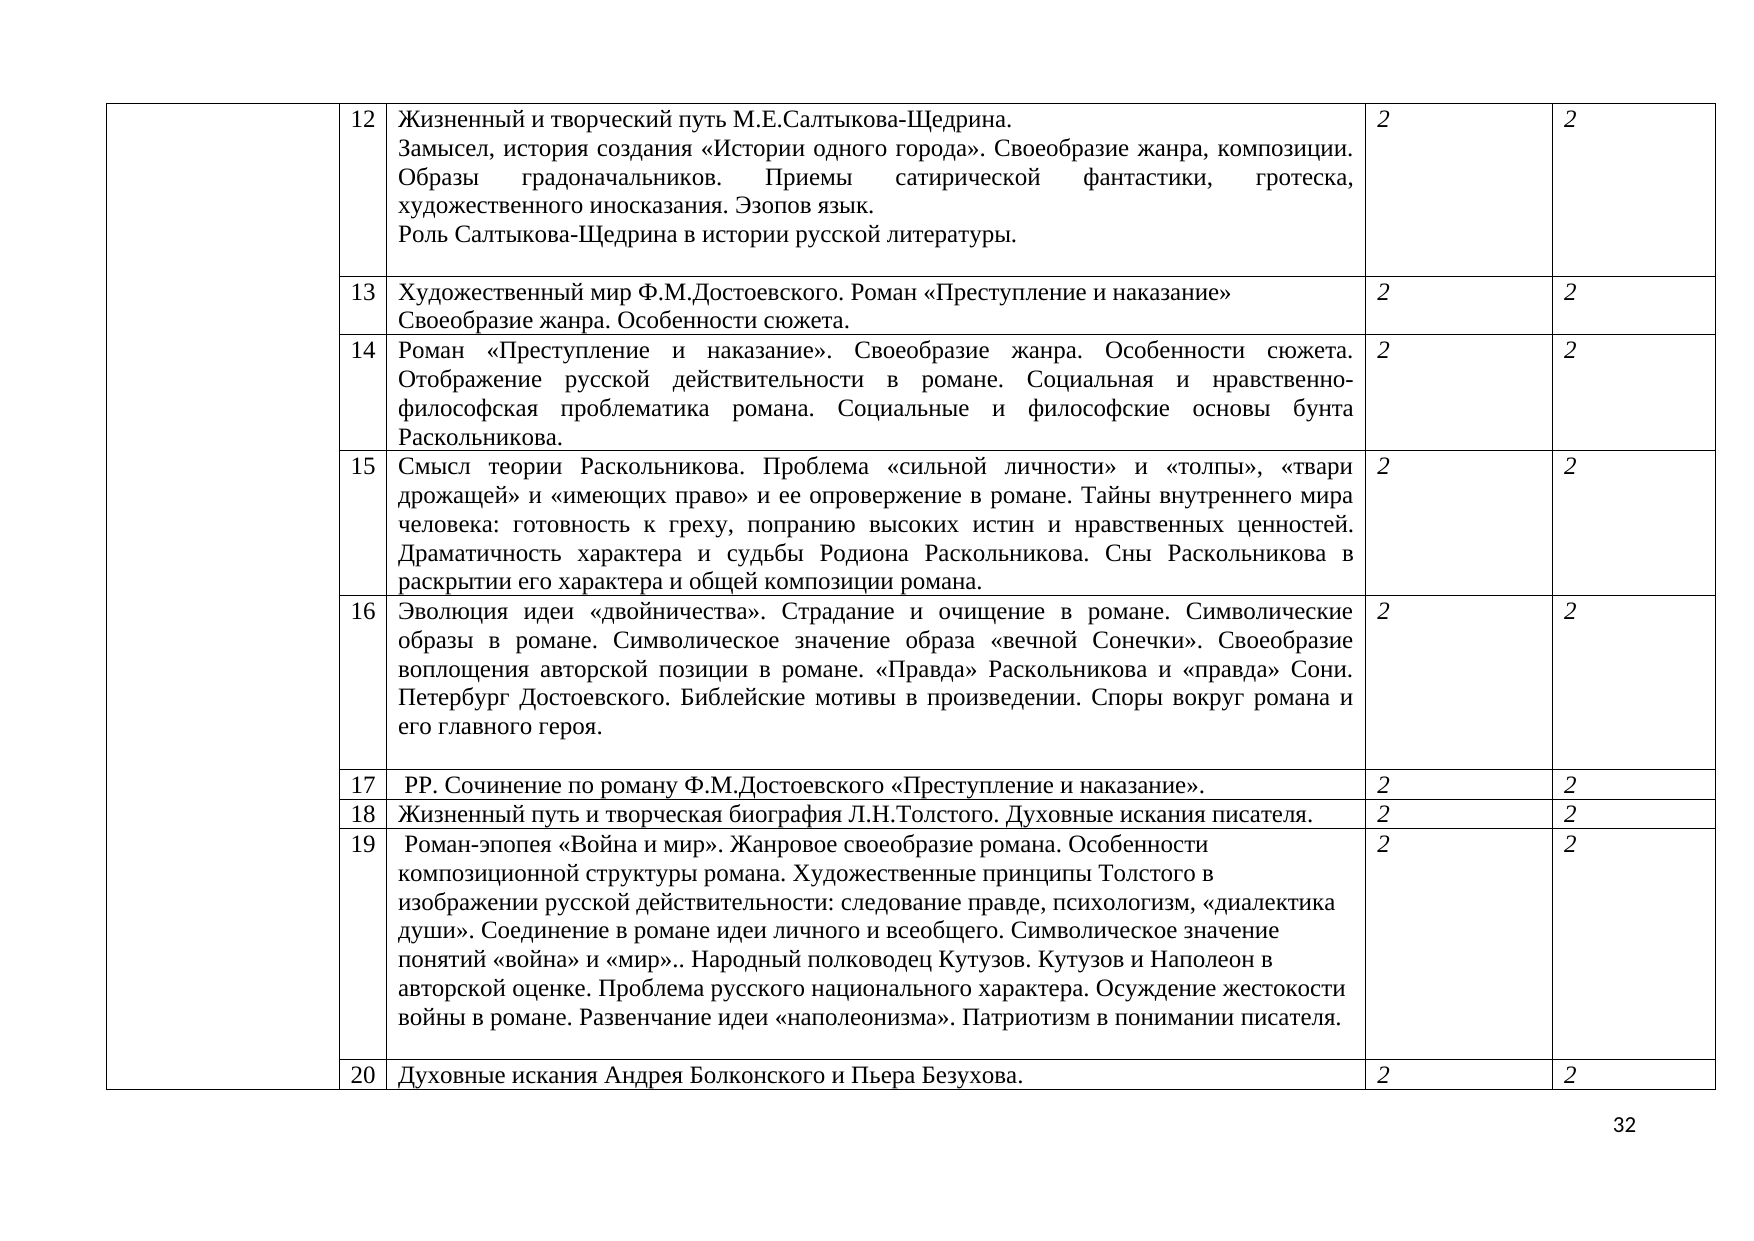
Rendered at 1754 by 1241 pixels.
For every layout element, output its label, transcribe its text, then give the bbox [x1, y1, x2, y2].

table_cell 2 [1553, 829, 1715, 1059]
table_cell 2 [1366, 451, 1552, 595]
table_cell Смысл теории Раскольникова. Проблема «сильной личности» и «толпы», «твари дрожащей» и «имеющих право» и ее опровержение в романе. Тайны внутреннего мира человека: готовность к греху, попранию высоких истин и нравственных ценностей. Драматичность характера и судьбы Родиона Раскольникова. Сны Раскольникова в раскрытии его характера и общей композиции романа. [387, 451, 1365, 595]
table_cell 2 [1366, 800, 1552, 828]
table_cell 2 [1366, 829, 1552, 1059]
table_cell Жизненный путь и творческая биография Л.Н.Толстого. Духовные искания писателя. [387, 800, 1365, 828]
table_cell 2 [1366, 770, 1552, 798]
table_cell 2 [1553, 770, 1715, 798]
table_cell 15 [340, 451, 386, 595]
table_cell Эволюция идеи «двойничества». Страдание и очищение в романе. Символические образы в романе. Символическое значение образа «вечной Сонечки». Своеобразие воплощения авторской позиции в романе. «Правда» Раскольникова и «правда» Сони. Петербург Достоевского. Библейские мотивы в произведении. Споры вокруг романа и его главного героя. [387, 596, 1365, 769]
table_cell 16 [340, 596, 386, 769]
table_cell 12 [340, 104, 386, 276]
table_cell Роман-эпопея «Война и мир». Жанровое своеобразие романа. Особенности композиционной структуры романа. Художественные принципы Толстого в изображении русской действительности: следование правде, психологизм, «диалектика души». Соединение в романе идеи личного и всеобщего. Символическое значение понятий «война» и «мир».. Народный полководец Кутузов. Кутузов и Наполеон в авторской оценке. Проблема русского национального характера. Осуждение жестокости войны в романе. Развенчание идеи «наполеонизма». Патриотизм в понимании писателя. [387, 829, 1365, 1059]
table_cell 2 [1366, 104, 1552, 276]
table_cell 18 [340, 800, 386, 828]
table_cell 13 [340, 277, 386, 334]
table_cell 20 [340, 1060, 386, 1089]
table_cell 2 [1553, 596, 1715, 769]
table_cell Художественный мир Ф.М.Достоевского. Роман «Преступление и наказание» Своеобразие жанра. Особенности сюжета. [387, 277, 1365, 334]
table_cell 2 [1366, 1060, 1552, 1089]
table_cell 2 [1553, 1060, 1715, 1089]
table_cell 2 [1366, 335, 1552, 450]
table_cell 2 [1553, 335, 1715, 450]
table_cell 14 [340, 335, 386, 450]
table_cell РР. Сочинение по роману Ф.М.Достоевского «Преступление и наказание». [387, 770, 1365, 798]
table_cell 17 [340, 770, 386, 798]
table_cell 2 [1553, 104, 1715, 276]
table_cell Жизненный и творческий путь М.Е.Салтыкова-Щедрина. Замысел, история создания «Истории одного города». Своеобразие жанра, композиции. Образы градоначальников. Приемы сатирической фантастики, гротеска, художественного иносказания. Эзопов язык. Роль Салтыкова-Щедрина в истории русской литературы. [387, 104, 1365, 276]
table_cell 2 [1553, 451, 1715, 595]
table_cell Роман «Преступление и наказание». Своеобразие жанра. Особенности сюжета. Отображение русской действительности в романе. Социальная и нравственно-философская проблематика романа. Социальные и философские основы бунта Раскольникова. [387, 335, 1365, 450]
table_cell 2 [1553, 800, 1715, 828]
table_cell 2 [1366, 277, 1552, 334]
table_cell 19 [340, 829, 386, 1059]
table_cell 2 [1366, 596, 1552, 769]
table_cell Духовные искания Андрея Болконского и Пьера Безухова. [387, 1060, 1365, 1089]
table_cell 2 [1553, 277, 1715, 334]
